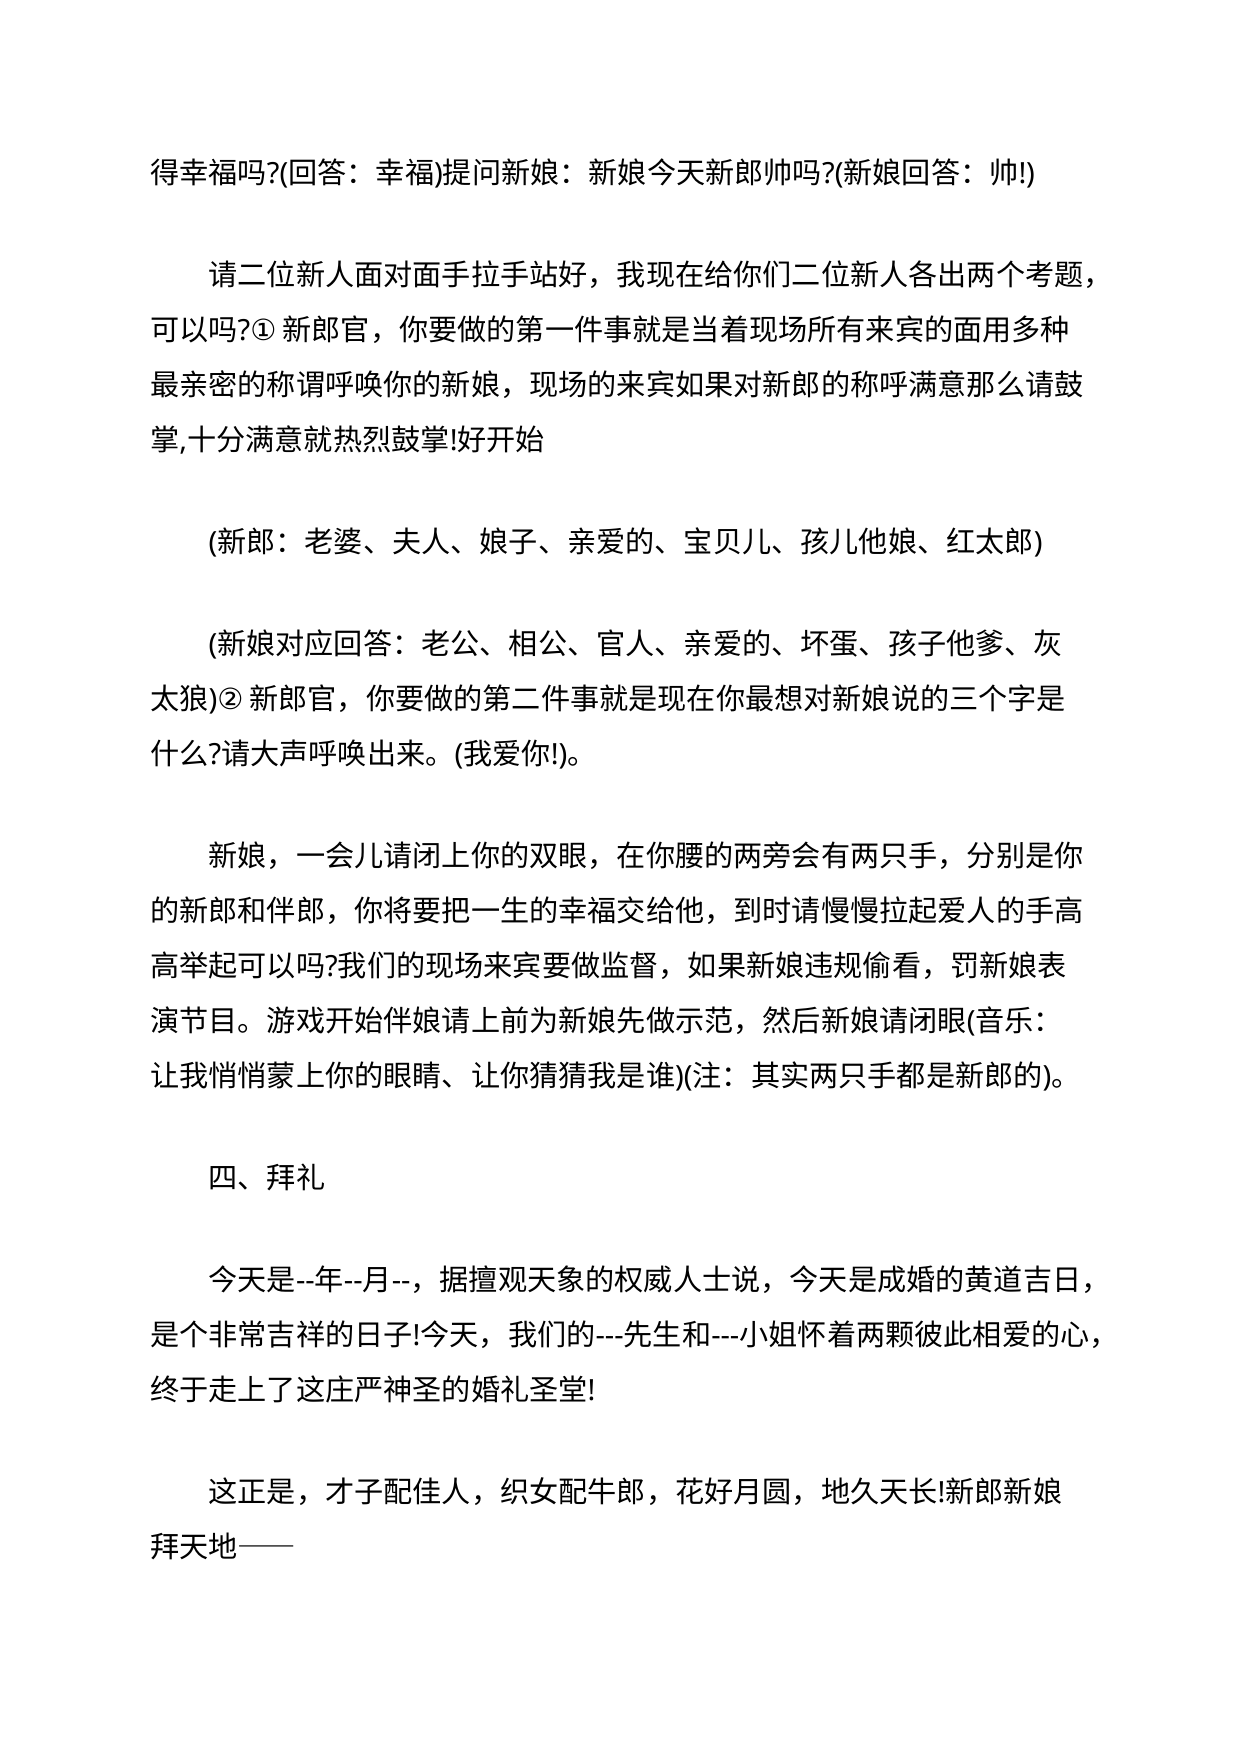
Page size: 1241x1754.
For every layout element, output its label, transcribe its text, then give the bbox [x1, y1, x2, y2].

text (新娘对应回答：老公、相公、官人、亲爱的、坏蛋、孩子他爹、灰太狼)②新郎官，你要做的第二件事就是现在你最想对新娘说的三个字是什么?请大声呼唤出来。(我爱你!)。 [150, 621, 1090, 773]
text 新娘，一会儿请闭上你的双眼，在你腰的两旁会有两只手，分别是你的新郎和伴郎，你将要把一生的幸福交给他，到时请慢慢拉起爱人的手高高举起可以吗?我们的现场来宾要做监督，如果新娘违规偷看，罚新娘表演节目。游戏开始伴娘请上前为新娘先做示范，然后新娘请闭眼(音乐：让我悄悄蒙上你的眼睛、让你猜猜我是谁)(注：其实两只手都是新郎的)。 [150, 833, 1090, 1095]
text (新郎：老婆、夫人、娘子、亲爱的、宝贝儿、孩儿他娘、红太郎) [150, 519, 1090, 561]
text 请二位新人面对面手拉手站好，我现在给你们二位新人各出两个考题，可以吗?①新郎官，你要做的第一件事就是当着现场所有来宾的面用多种最亲密的称谓呼唤你的新娘，现场的来宾如果对新郎的称呼满意那么请鼓掌,十分满意就热烈鼓掌!好开始 [150, 252, 1090, 459]
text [150, 150, 1090, 192]
text 四、拜礼 [150, 1154, 1090, 1197]
text 这正是，才子配佳人，织女配牛郎，花好月圆，地久天长!新郎新娘拜天地—— [150, 1468, 1090, 1566]
text 今天是--年--月--，据擅观天象的权威人士说，今天是成婚的黄道吉日，是个非常吉祥的日子!今天，我们的---先生和---小姐怀着两颗彼此相爱的心，终于走上了这庄严神圣的婚礼圣堂! [150, 1256, 1090, 1409]
